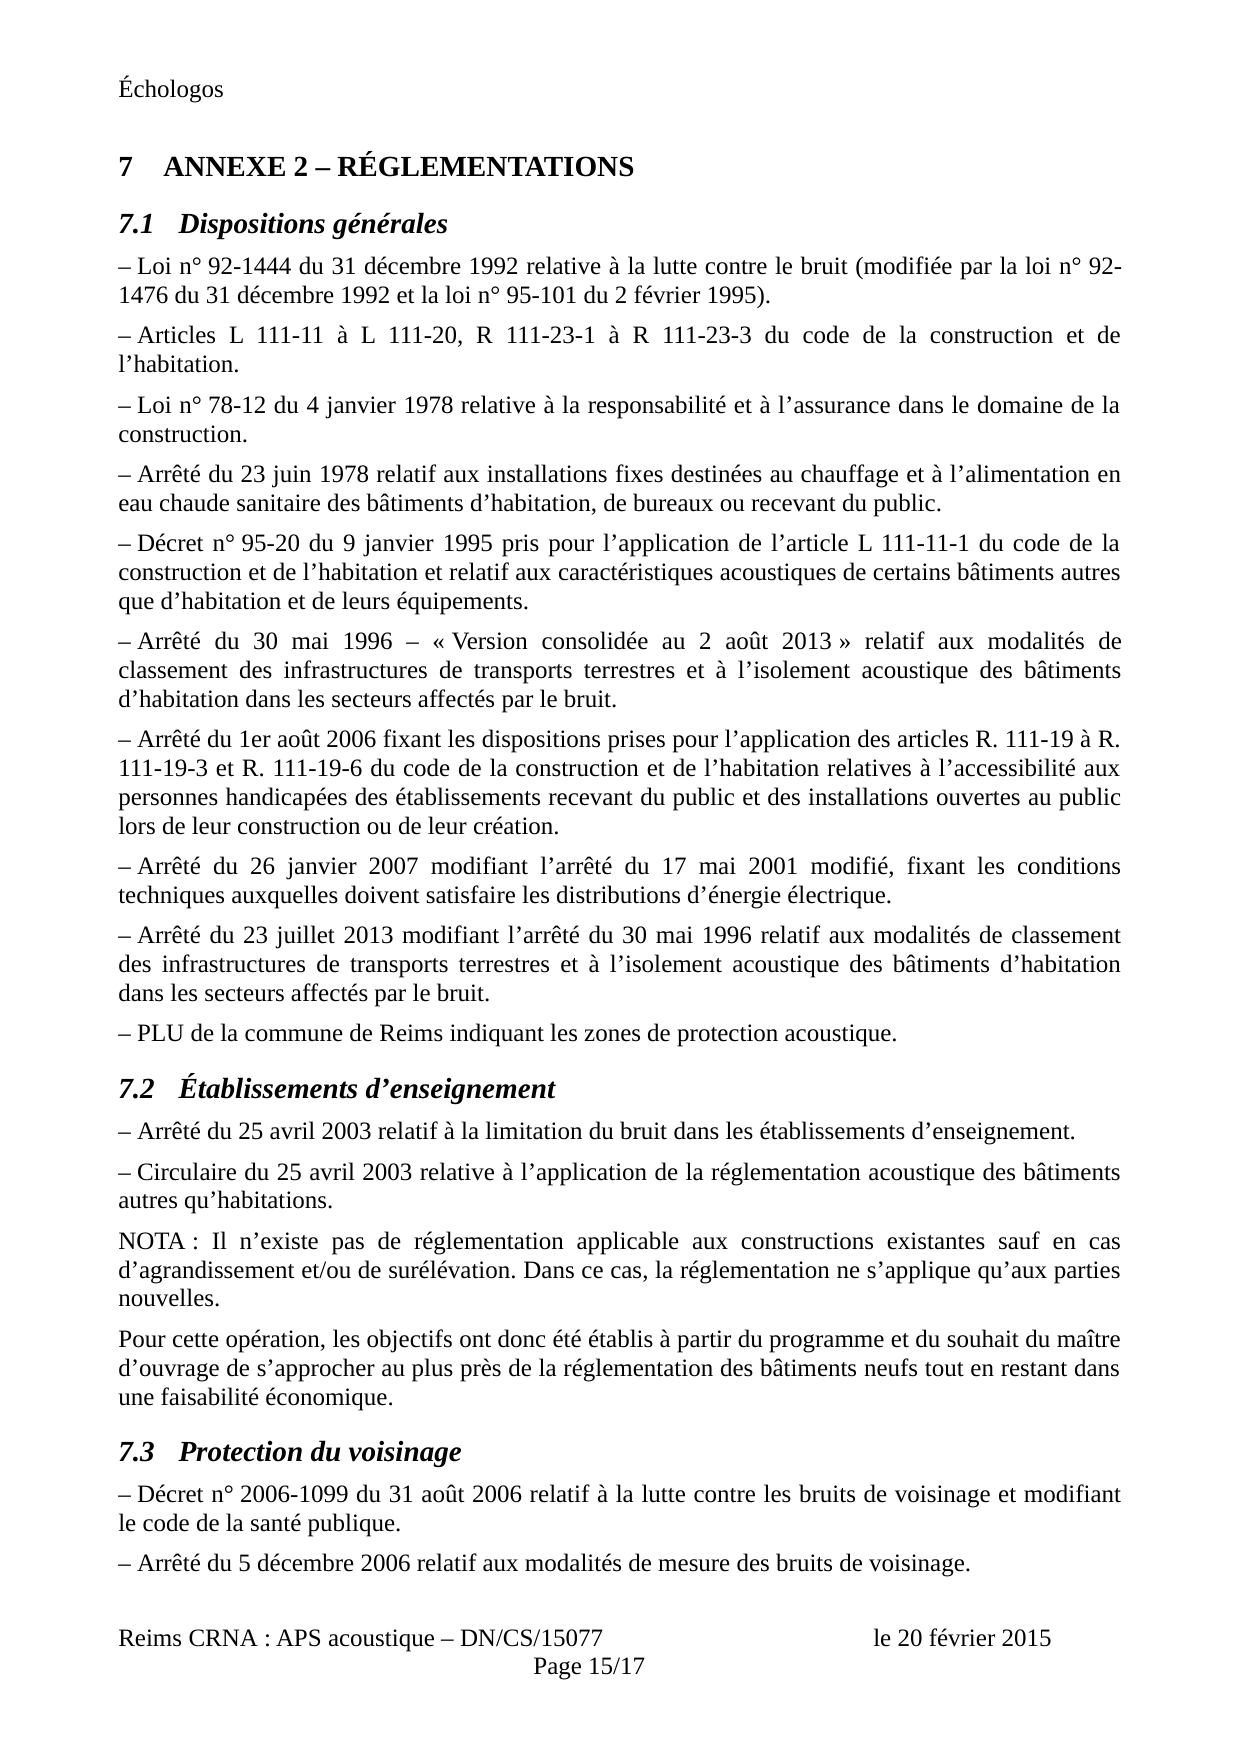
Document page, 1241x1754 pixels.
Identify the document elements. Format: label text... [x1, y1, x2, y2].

text – Articles L 111-11 à L 111-20, R 111-23-1 à R 111-23-3 du code de la construction et de l’habitation. [118, 321, 1122, 378]
subtitle Annexe 2 – Réglementations [118, 149, 1122, 182]
text – Arrêté du 25 avril 2003 relatif à la limitation du bruit dans les établissements d’enseignement. [118, 1116, 1122, 1145]
text – Décret n° 95-20 du 9 janvier 1995 pris pour l’application de l’article L 111-11-1 du code de la construction et de l’habitation et relatif aux caractéristiques acoustiques de certains bâtiments autres que d’habitation et de leurs équipements. [118, 528, 1122, 615]
text – Circulaire du 25 avril 2003 relative à l’application de la réglementation acoustique des bâtiments autres qu’habitations. [118, 1157, 1122, 1214]
text – Arrêté du 1er août 2006 fixant les dispositions prises pour l’application des articles R. 111-19 à R. 111-19-3 et R. 111-19-6 du code de la construction et de l’habitation relatives à l’accessibilité aux personnes handicapées des établissements recevant du public et des installations ouvertes au public lors de leur construction ou de leur création. [118, 724, 1122, 839]
text – Arrêté du 23 juin 1978 relatif aux installations fixes destinées au chauffage et à l’alimentation en eau chaude sanitaire des bâtiments d’habitation, de bureaux ou recevant du public. [118, 459, 1122, 517]
text – Loi n° 92-1444 du 31 décembre 1992 relative à la lutte contre le bruit (modifiée par la loi n° 92-1476 du 31 décembre 1992 et la loi n° 95-101 du 2 février 1995). [118, 251, 1122, 309]
text – Loi n° 78-12 du 4 janvier 1978 relative à la responsabilité et à l’assurance dans le domaine de la construction. [118, 390, 1122, 447]
text – Décret n° 2006-1099 du 31 août 2006 relatif à la lutte contre les bruits de voisinage et modifiant le code de la santé publique. [118, 1479, 1122, 1537]
text – Arrêté du 23 juillet 2013 modifiant l’arrêté du 30 mai 1996 relatif aux modalités de classement des infrastructures de transports terrestres et à l’isolement acoustique des bâtiments d’habitation dans les secteurs affectés par le bruit. [118, 921, 1122, 1007]
text – Arrêté du 5 décembre 2006 relatif aux modalités de mesure des bruits de voisinage. [118, 1548, 1122, 1577]
text Pour cette opération, les objectifs ont donc été établis à partir du programme et du souhait du maître d’ouvrage de s’approcher au plus près de la réglementation des bâtiments neufs tout en restant dans une faisabilité économique. [118, 1324, 1122, 1410]
text NOTA : Il n’existe pas de réglementation applicable aux constructions existantes sauf en cas d’agrandissement et/ou de surélévation. Dans ce cas, la réglementation ne s’applique qu’aux parties nouvelles. [118, 1226, 1122, 1312]
text – Arrêté du 30 mai 1996 – « Version consolidée au 2 août 2013 » relatif aux modalités de classement des infrastructures de transports terrestres et à l’isolement acoustique des bâtiments d’habitation dans les secteurs affectés par le bruit. [118, 626, 1122, 713]
text – Arrêté du 26 janvier 2007 modifiant l’arrêté du 17 mai 2001 modifié, fixant les conditions techniques auxquelles doivent satisfaire les distributions d’énergie électrique. [118, 851, 1122, 909]
subtitle Protection du voisinage [118, 1434, 1122, 1467]
subtitle Établissements d’enseignement [118, 1071, 1122, 1104]
subtitle Dispositions générales [118, 206, 1122, 239]
